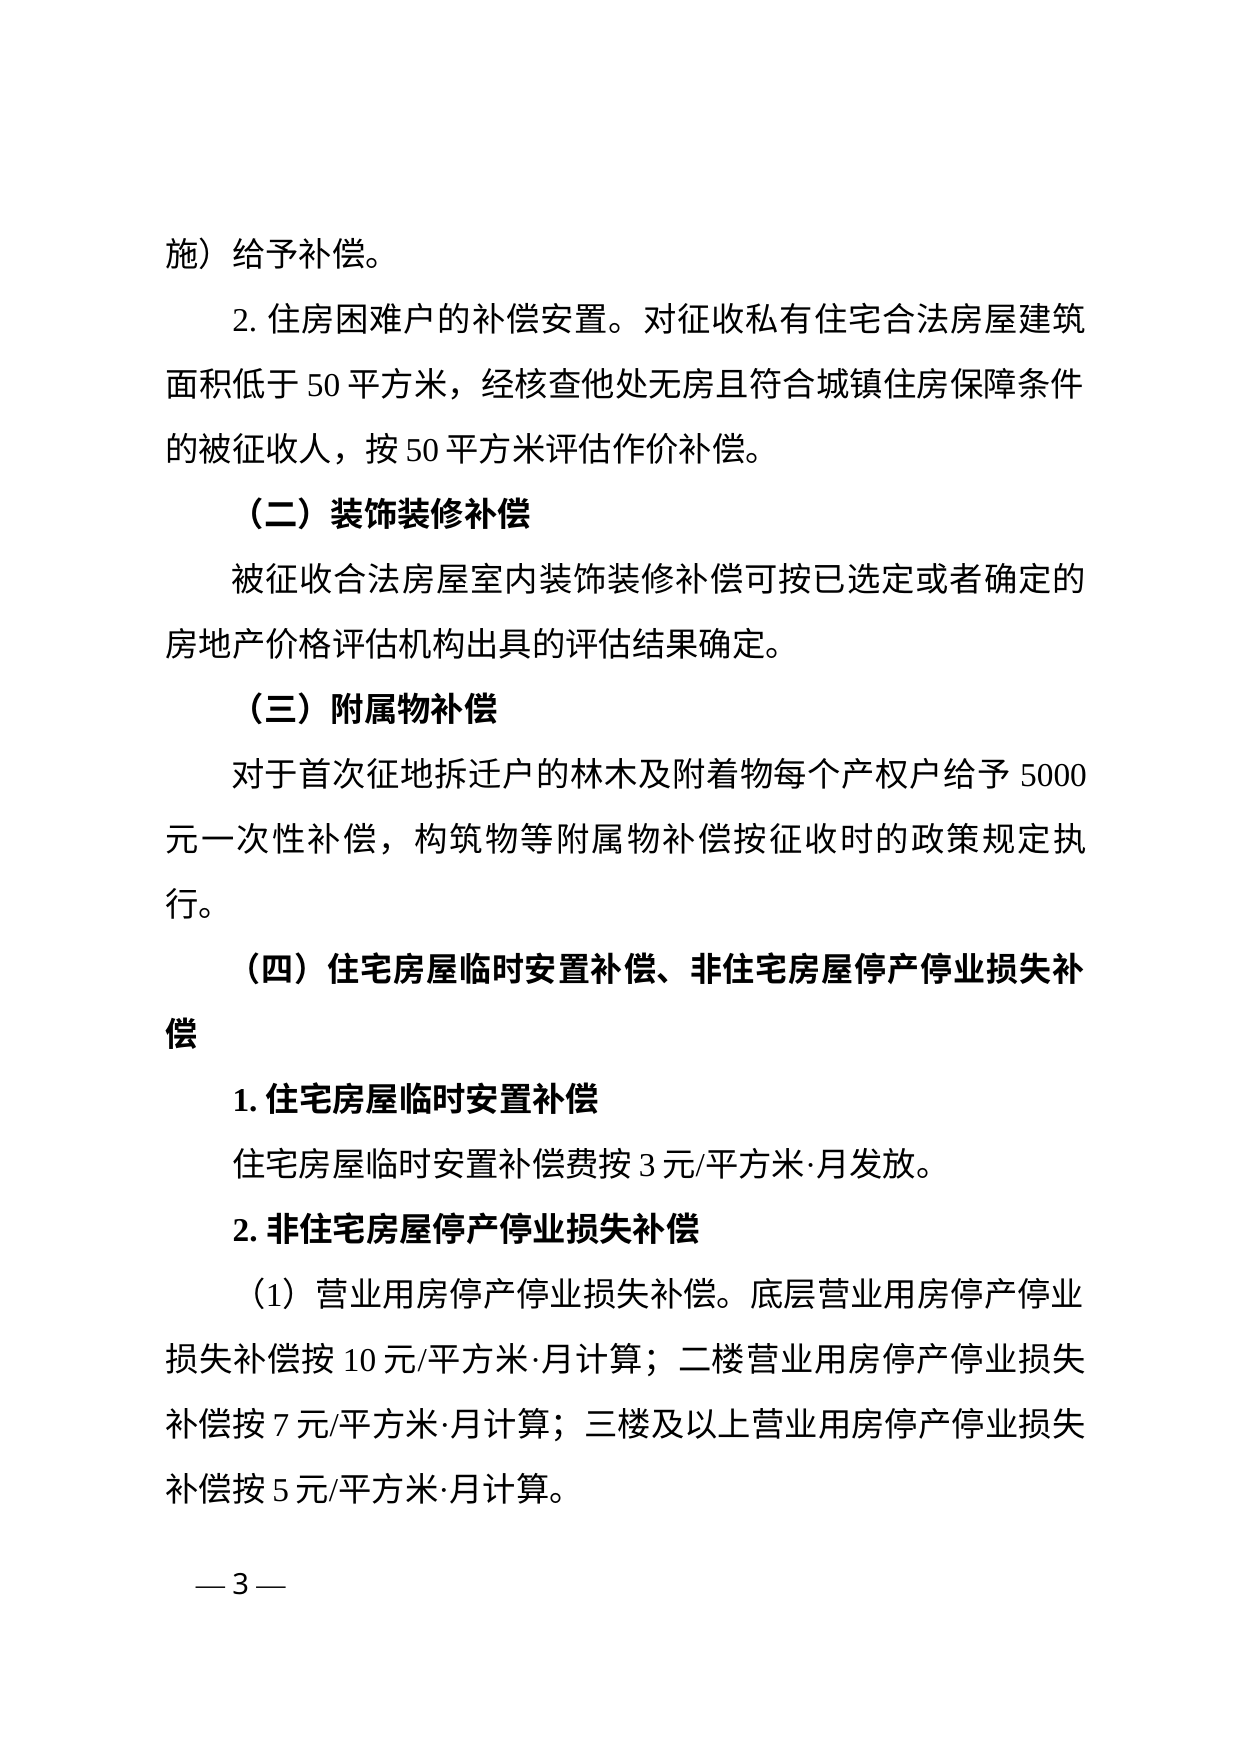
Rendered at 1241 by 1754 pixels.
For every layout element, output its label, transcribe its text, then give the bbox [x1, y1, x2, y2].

text （1）营业用房停产停业损失补偿。底层营业用房停产停业损失补偿按10元/平方米·月计算；二楼营业用房停产停业损失补偿按7元/平方米·月计算；三楼及以上营业用房停产停业损失补偿按5元/平方米·月计算。 [165, 1259, 1087, 1519]
text 1. 住宅房屋临时安置补偿 [165, 1064, 1087, 1129]
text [165, 219, 1087, 284]
text （二）装饰装修补偿 [165, 479, 1087, 544]
list 非住宅房屋停产停业损失补偿 [232, 1194, 1087, 1259]
text 对于首次征地拆迁户的林木及附着物每个产权户给予5000元一次性补偿，构筑物等附属物补偿按征收时的政策规定执行。 [165, 739, 1087, 934]
text 住宅房屋临时安置补偿费按3元/平方米·月发放。 [165, 1129, 1087, 1194]
text 2. 住房困难户的补偿安置。对征收私有住宅合法房屋建筑面积低于50平方米，经核查他处无房且符合城镇住房保障条件的被征收人，按50平方米评估作价补偿。 [165, 284, 1087, 479]
text （三）附属物补偿 [165, 674, 1087, 739]
text 被征收合法房屋室内装饰装修补偿可按已选定或者确定的房地产价格评估机构出具的评估结果确定。 [165, 544, 1087, 674]
text （四）住宅房屋临时安置补偿、非住宅房屋停产停业损失补偿 [165, 934, 1087, 1064]
